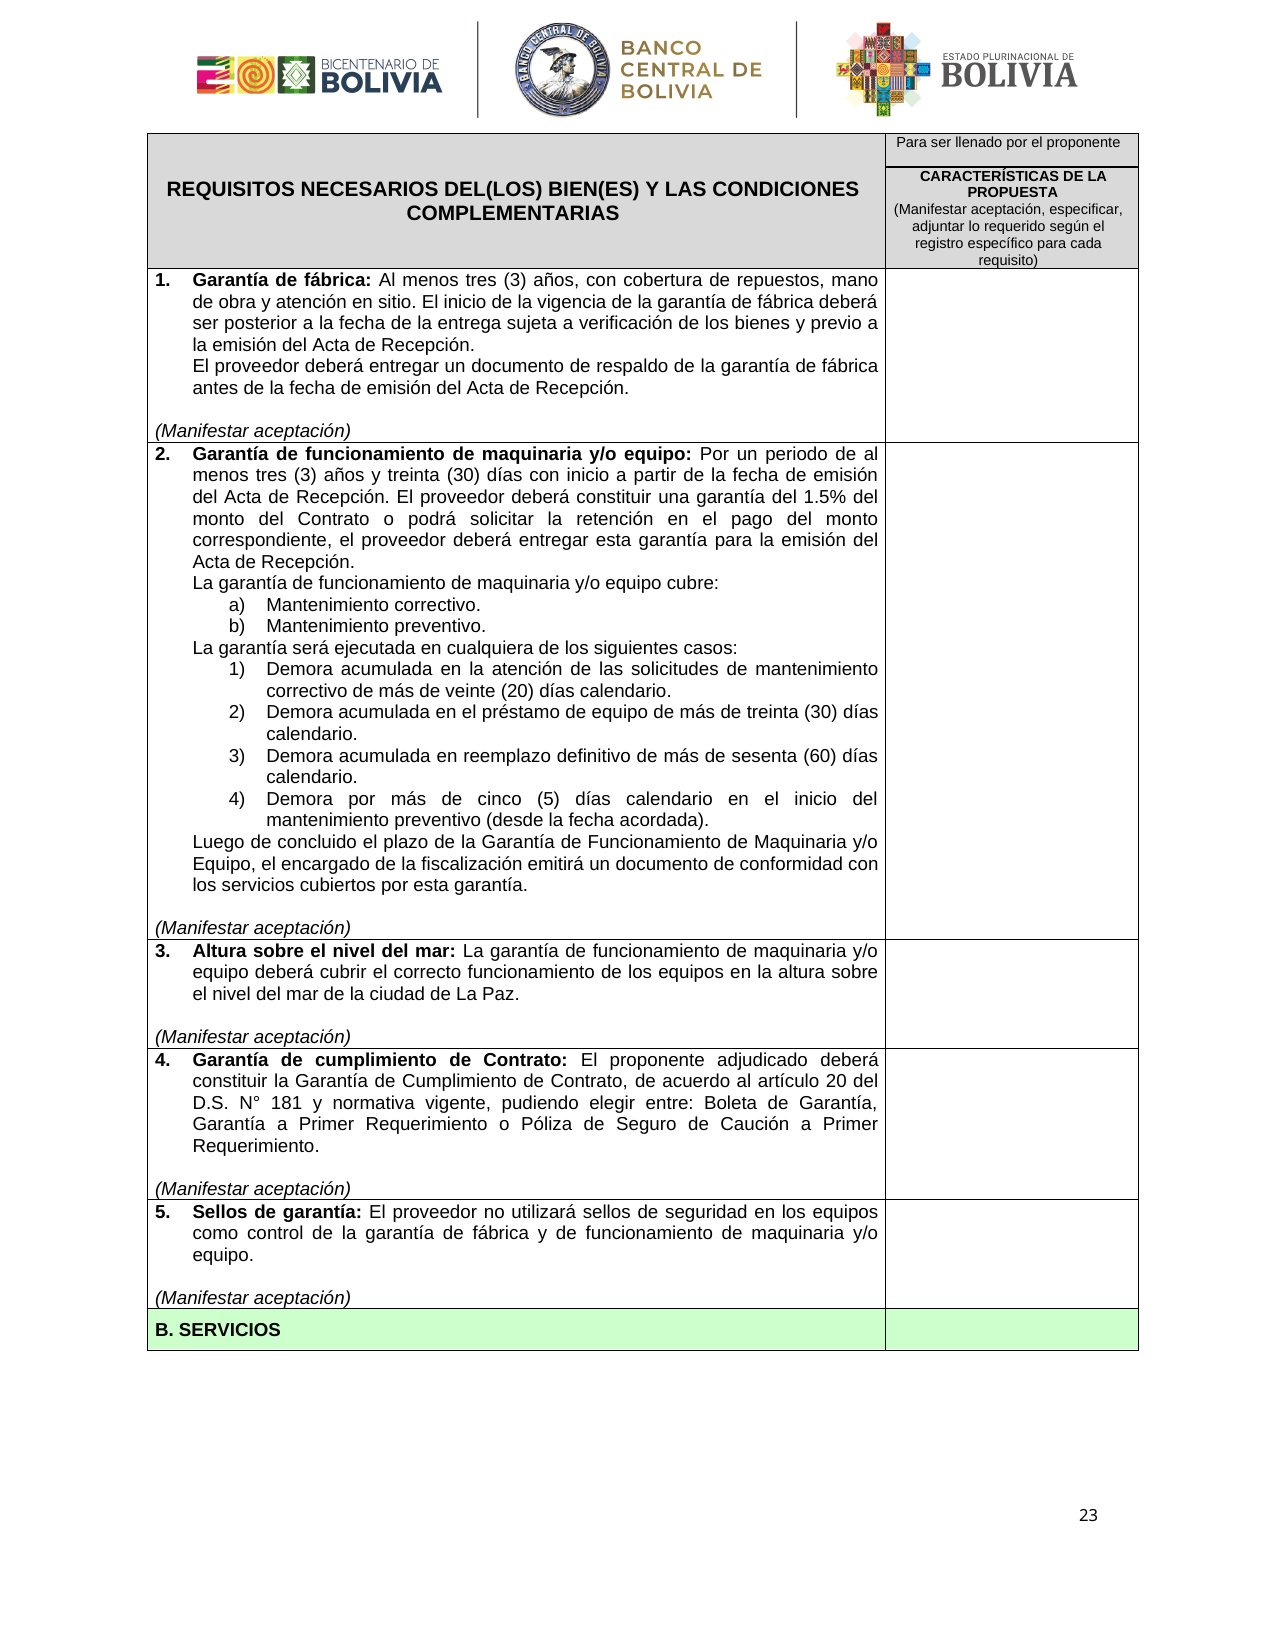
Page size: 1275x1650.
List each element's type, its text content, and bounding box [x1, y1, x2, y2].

table_cell [886, 269, 1138, 442]
table_cell B. SERVICIOS [148, 1309, 885, 1349]
table_header REQUISITOS NECESARIOS DEL(LOS) BIEN(ES) Y LAS CONDICIONES COMPLEMENTARIAS [148, 134, 885, 268]
table_cell Garantía de cumplimiento de Contrato: El proponente adjudicado deberá constituir la Garantía de Cumplimiento de Contrato, de acuerdo al artículo 20 del D.S. N° 181 y normativa vigente, pudiendo elegir entre: Boleta de Garantía, Garantía a Primer Requerimiento o Póliza de Seguro de Caución a Primer Requerimiento. (Manifestar aceptación) [148, 1049, 885, 1199]
table_cell Garantía de funcionamiento de maquinaria y/o equipo: Por un periodo de al menos tres (3) años y treinta (30) días con inicio a partir de la fecha de emisión del Acta de Recepción. El proveedor deberá constituir una garantía del 1.5% del monto del Contrato o podrá solicitar la retención en el pago del monto correspondiente, el proveedor deberá entregar esta garantía para la emisión del Acta de Recepción. La garantía de funcionamiento de maquinaria y/o equipo cubre: Mantenimiento correctivo. Mantenimiento preventivo. La garantía será ejecutada en cualquiera de los siguientes casos: Demora acumulada en la atención de las solicitudes de mantenimiento correctivo de más de veinte (20) días calendario. Demora acumulada en el préstamo de equipo de más de treinta (30) días calendario. Demora acumulada en reemplazo definitivo de más de sesenta (60) días calendario. Demora por más de cinco (5) días calendario en el inicio del mantenimiento preventivo (desde la fecha acordada). Luego de concluido el plazo de la Garantía de Funcionamiento de Maquinaria y/o Equipo, el encargado de la fiscalización emitirá un documento de conformidad con los servicios cubiertos por esta garantía. (Manifestar aceptación) [148, 443, 885, 938]
table_cell Altura sobre el nivel del mar: La garantía de funcionamiento de maquinaria y/o equipo deberá cubrir el correcto funcionamiento de los equipos en la altura sobre el nivel del mar de la ciudad de La Paz. (Manifestar aceptación) [148, 940, 885, 1047]
table_cell [886, 443, 1138, 938]
table_cell [886, 1049, 1138, 1199]
table_cell CARACTERÍSTICAS DE LA PROPUESTA (Manifestar aceptación, especificar, adjuntar lo requerido según el registro específico para cada requisito) [886, 168, 1138, 268]
table_cell Sellos de garantía: El proveedor no utilizará sellos de seguridad en los equipos como control de la garantía de fábrica y de funcionamiento de maquinaria y/o equipo. (Manifestar aceptación) [148, 1200, 885, 1308]
table_cell [886, 1309, 1138, 1349]
table_cell Garantía de fábrica: Al menos tres (3) años, con cobertura de repuestos, mano de obra y atención en sitio. El inicio de la vigencia de la garantía de fábrica deberá ser posterior a la fecha de la entrega sujeta a verificación de los bienes y previo a la emisión del Acta de Recepción. El proveedor deberá entregar un documento de respaldo de la garantía de fábrica antes de la fecha de emisión del Acta de Recepción. (Manifestar aceptación) [148, 269, 885, 442]
table_cell [886, 940, 1138, 1047]
table_header Para ser llenado por el proponente [886, 134, 1138, 166]
table_cell [886, 1200, 1138, 1308]
picture [0, 5, 1275, 121]
